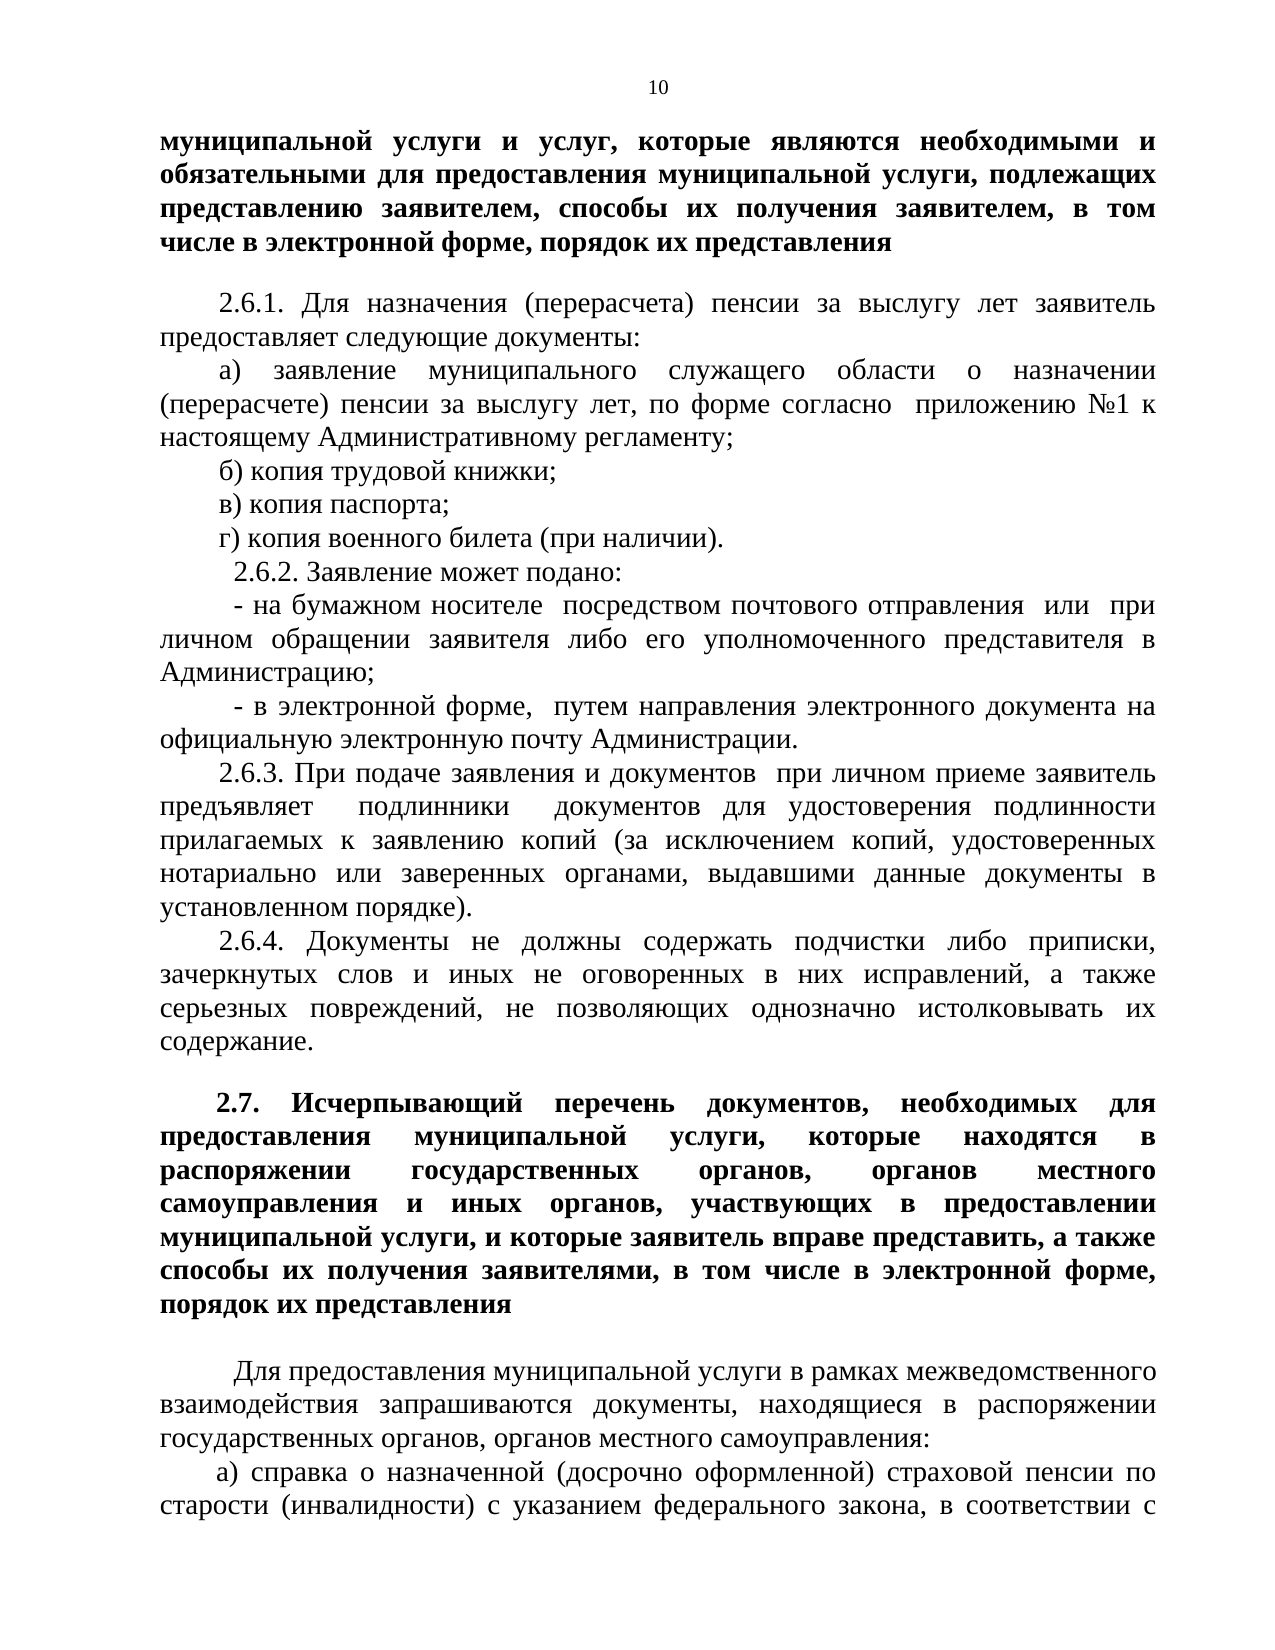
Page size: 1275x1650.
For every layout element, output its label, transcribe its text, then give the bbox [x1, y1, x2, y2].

text б) копия трудовой книжки; [159, 453, 1157, 487]
text 2.6.2. Заявление может подано: [159, 554, 1157, 587]
text Для предоставления муниципальной услуги в рамках межведомственного взаимодействия запрашиваются документы, находящиеся в распоряжении государственных органов, органов местного самоуправления: [159, 1353, 1157, 1454]
text - в электронной форме, путем направления электронного документа на официальную электронную почту Администрации. [159, 688, 1157, 755]
text - на бумажном носителе посредством почтового отправления или при личном обращении заявителя либо его уполномоченного представителя в Администрацию; [159, 587, 1157, 688]
text 2.6.1. Для назначения (перерасчета) пенсии за выслугу лет заявитель предоставляет следующие документы: [159, 285, 1157, 352]
text а) заявление муниципального служащего области о назначении (перерасчете) пенсии за выслугу лет, по форме согласно приложению №1 к настоящему Административному регламенту; [159, 352, 1157, 453]
text 2.6.4. Документы не должны содержать подчистки либо приписки, зачеркнутых слов и иных не оговоренных в них исправлений, а также серьезных повреждений, не позволяющих однозначно истолковывать их содержание. [159, 923, 1157, 1057]
text 2.7. Исчерпывающий перечень документов, необходимых для предоставления муниципальной услуги, которые находятся в распоряжении государственных органов, органов местного самоуправления и иных органов, участвующих в предоставлении муниципальной услуги, и которые заявитель вправе представить, а также способы их получения заявителями, в том числе в электронной форме, порядок их представления [159, 1085, 1157, 1319]
text в) копия паспорта; [159, 487, 1157, 520]
text 2.6.3. При подаче заявления и документов при личном приеме заявитель предъявляет подлинники документов для удостоверения подлинности прилагаемых к заявлению копий (за исключением копий, удостоверенных нотариально или заверенных органами, выдавшими данные документы в установленном порядке). [159, 755, 1157, 923]
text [159, 1454, 1157, 1521]
text г) копия военного билета (при наличии). [159, 520, 1157, 554]
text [159, 123, 1157, 257]
